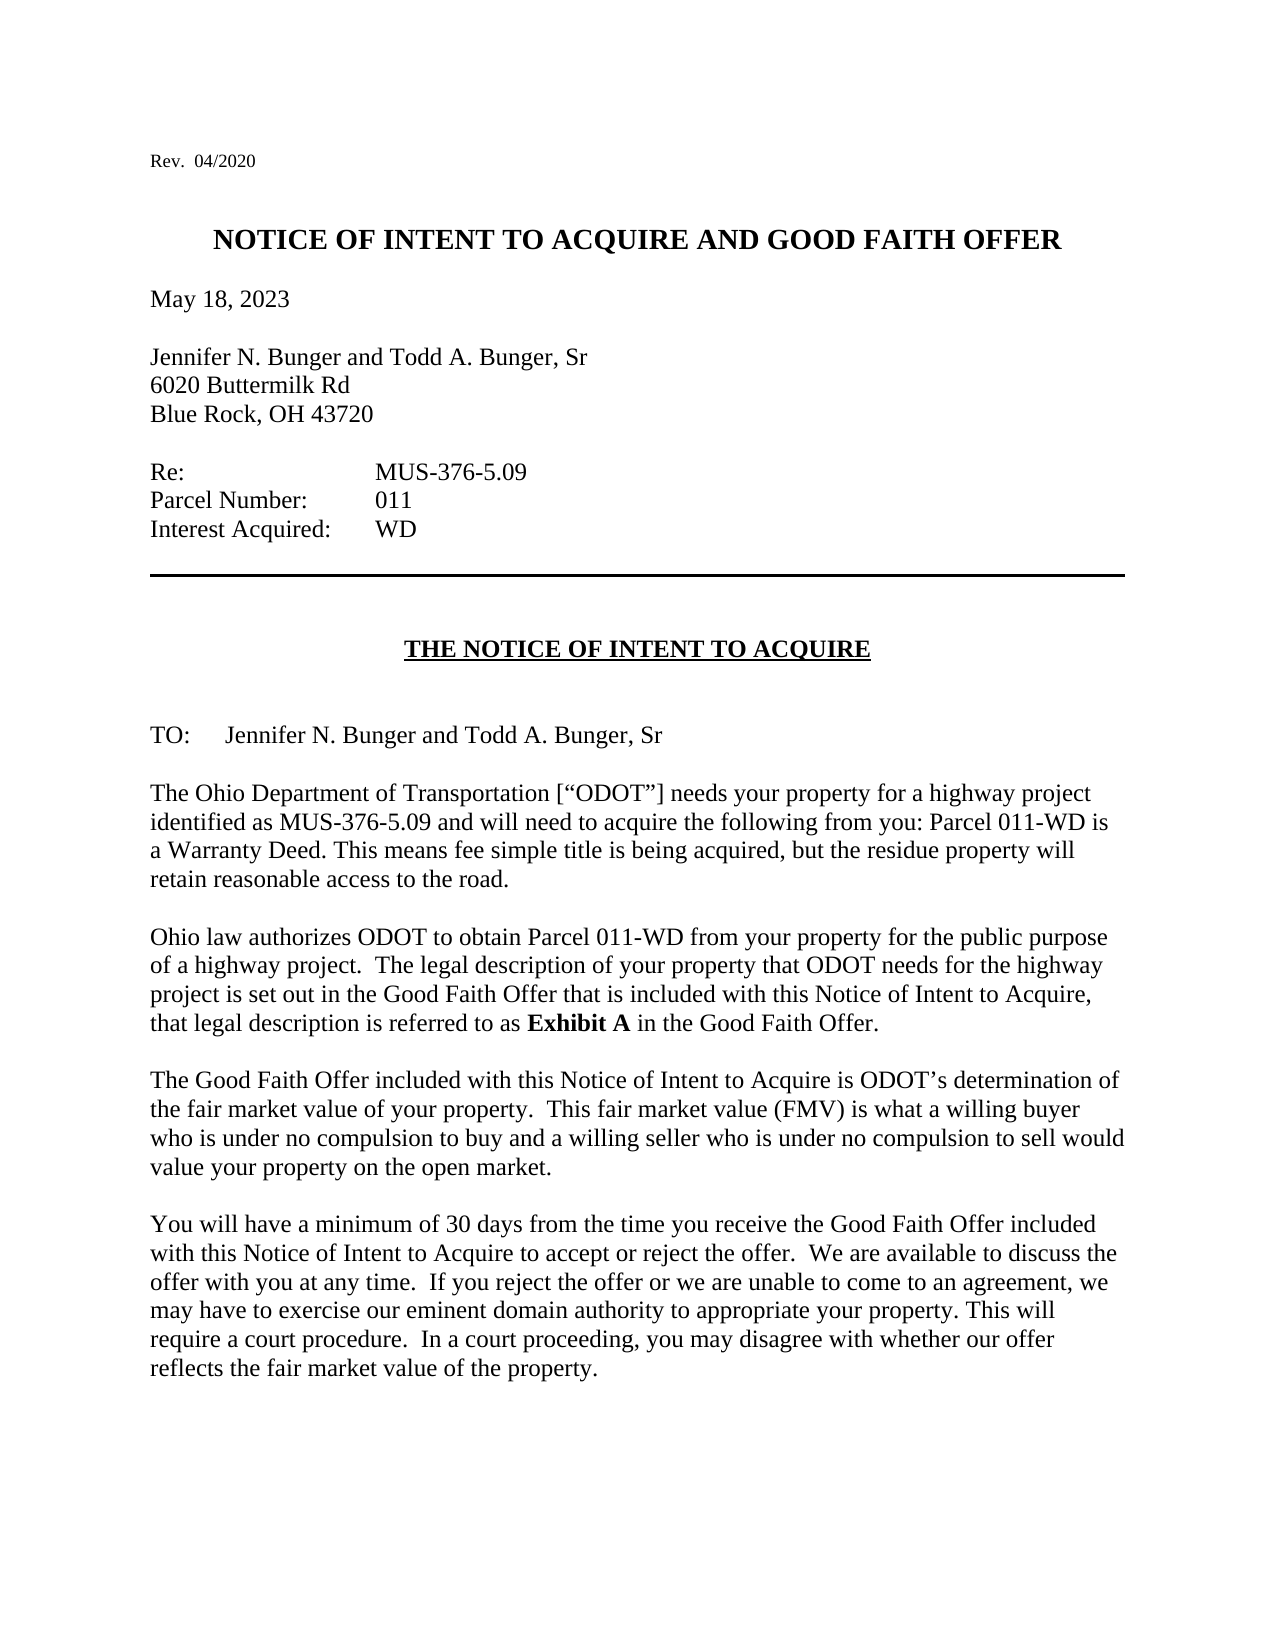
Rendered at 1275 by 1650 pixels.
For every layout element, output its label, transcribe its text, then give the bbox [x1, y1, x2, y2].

text Blue Rock, OH 43720 [150, 399, 1125, 428]
text THE NOTICE OF INTENT TO ACQUIRE [150, 634, 1125, 663]
text 6020 Buttermilk Rd [150, 370, 1125, 399]
text Interest Acquired: WD [150, 514, 1125, 543]
text Rev. 04/2020 [150, 150, 1125, 172]
text You will have a minimum of 30 days from the time you receive the Good Faith Offer included with this Notice of Intent to Acquire to accept or reject the offer. We are available to discuss the offer with you at any time. If you reject the offer or we are unable to come to an agreement, we may have to exercise our eminent domain authority to appropriate your property. This will require a court procedure. In a court proceeding, you may disagree with whether our offer reflects the fair market value of the property. [150, 1209, 1125, 1382]
text Re: MUS-376-5.09 [150, 457, 1125, 485]
text Parcel Number: 011 [150, 485, 1125, 514]
text The Ohio Department of Transportation [“ODOT”] needs your property for a highway project identified as MUS-376-5.09 and will need to acquire the following from you: Parcel 011-WD is a Warranty Deed. This means fee simple title is being acquired, but the residue property will retain reasonable access to the road. [150, 778, 1125, 893]
text Ohio law authorizes ODOT to obtain Parcel 011-WD from your property for the public purpose of a highway project. The legal description of your property that ODOT needs for the highway project is set out in the Good Faith Offer that is included with this Notice of Intent to Acquire, that legal description is referred to as Exhibit A in the Good Faith Offer. [150, 922, 1125, 1037]
text NOTICE OF INTENT TO ACQUIRE AND GOOD FAITH OFFER [150, 222, 1125, 255]
text TO: Jennifer N. Bunger and Todd A. Bunger, Sr [150, 721, 1125, 749]
text Jennifer N. Bunger and Todd A. Bunger, Sr [150, 342, 1125, 370]
text The Good Faith Offer included with this Notice of Intent to Acquire is ODOT’s determination of the fair market value of your property. This fair market value (FMV) is what a willing buyer who is under no compulsion to buy and a willing seller who is under no compulsion to sell would value your property on the open market. [150, 1066, 1125, 1181]
